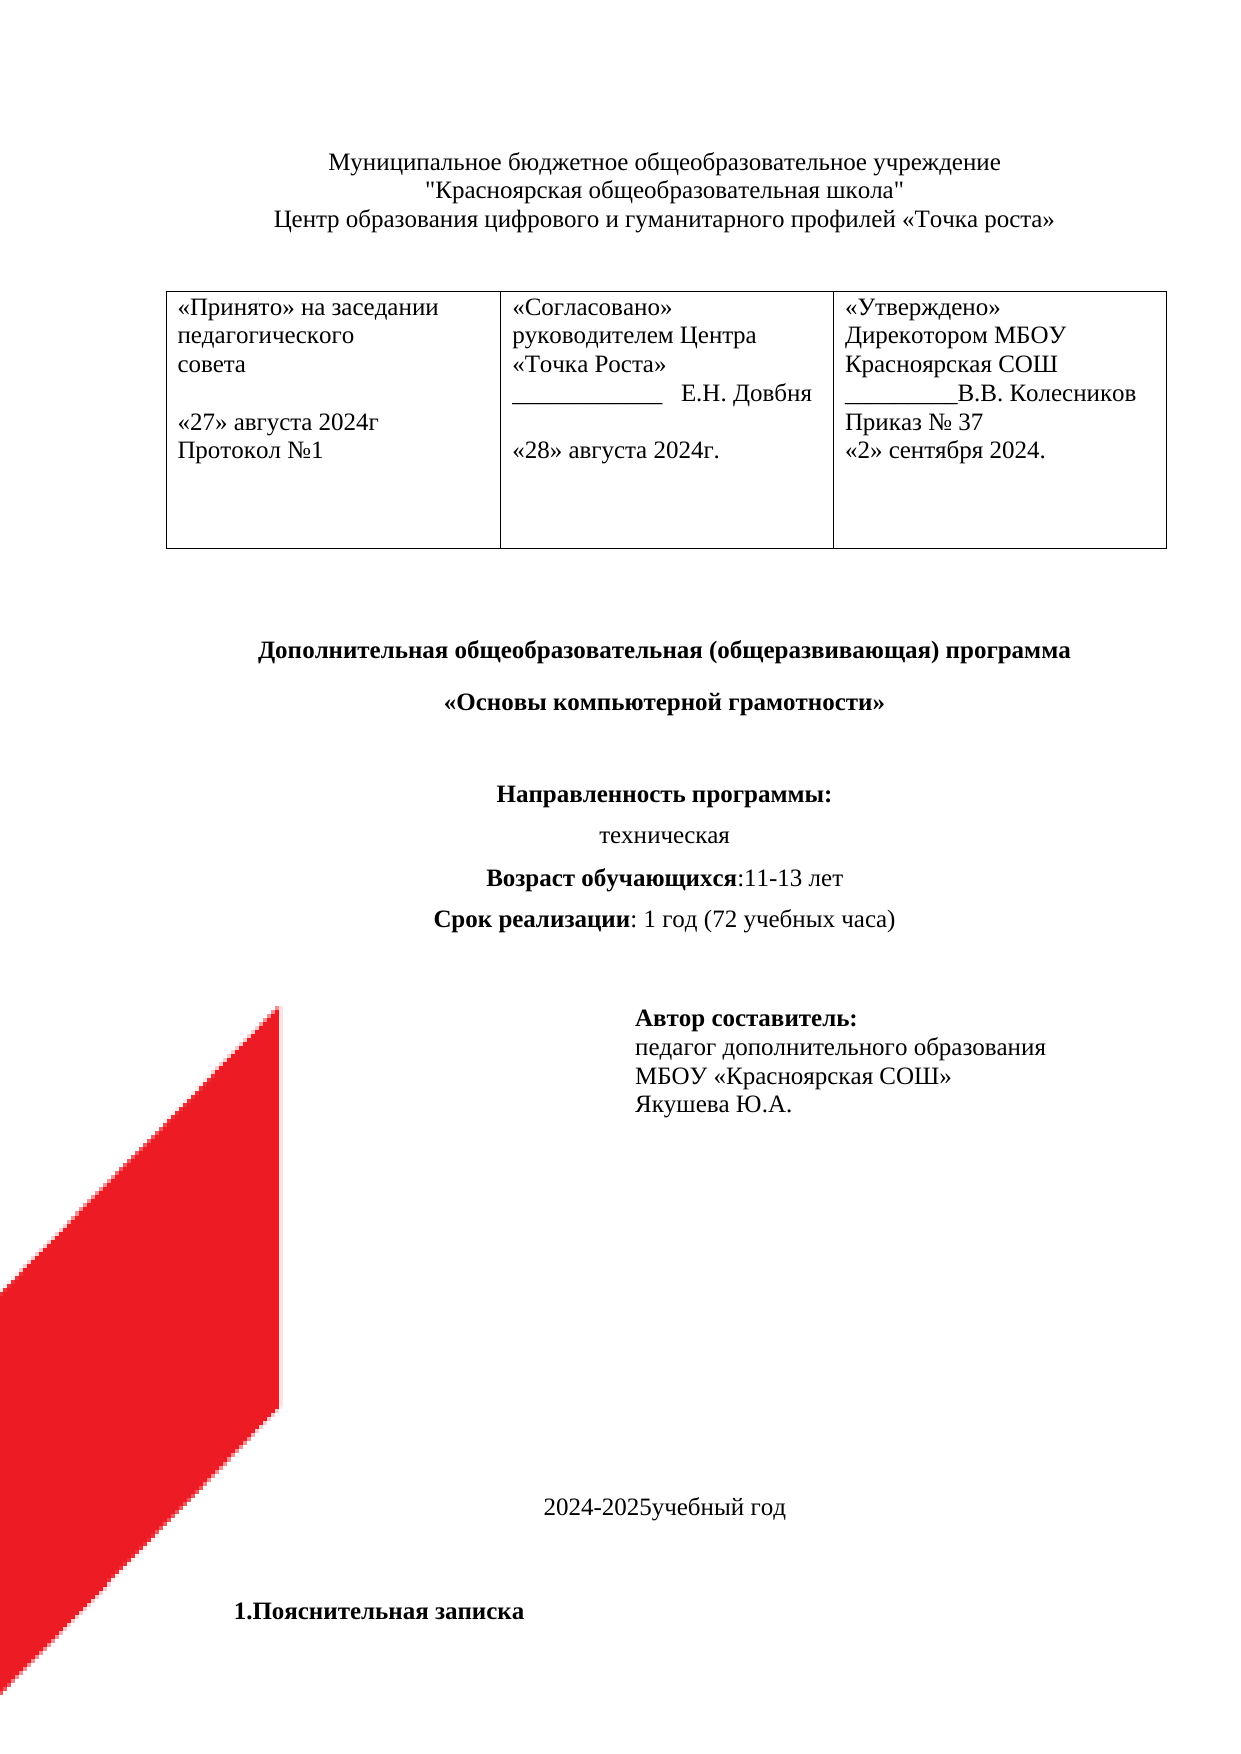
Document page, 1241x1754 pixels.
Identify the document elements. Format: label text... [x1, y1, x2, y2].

title 1.Пояснительная записка [233, 1596, 1058, 1625]
text Дополнительная общеобразовательная (общеразвивающая) программа «Основы компьютерной грамотности» [177, 635, 1152, 721]
text 2024-2025учебный год [177, 1492, 1152, 1521]
table_header «Утверждено» Дирекотором МБОУ Красноярская СОШ _________В.В. Колесников Приказ № 37 «2» сентября 2024. [834, 292, 1166, 548]
text Центр образования цифрового и гуманитарного профилей «Точка роста» [177, 204, 1152, 233]
table_header «Принято» на заседании педагогического совета «27» августа 2024г Протокол №1 [167, 292, 500, 548]
text техническая [177, 820, 1152, 849]
text "Красноярская общеобразовательная школа" [177, 176, 1152, 204]
text Направленность программы: [133, 779, 1152, 808]
text Срок реализации: 1 год (72 учебных часа) [133, 904, 1152, 933]
table_header «Согласовано» руководителем Центра «Точка Роста» ____________ Е.Н. Довбня «28» августа 2024г. [501, 292, 833, 548]
text Возраст обучающихся:11-13 лет [133, 863, 1152, 892]
text Муниципальное бюджетное общеобразовательное учреждение [177, 147, 1152, 176]
picture [0, 966, 291, 1708]
table_header Автор составитель: педагог дополнительного образования МБОУ «Красноярская СОШ» Якушева Ю.А. [624, 1003, 1152, 1147]
